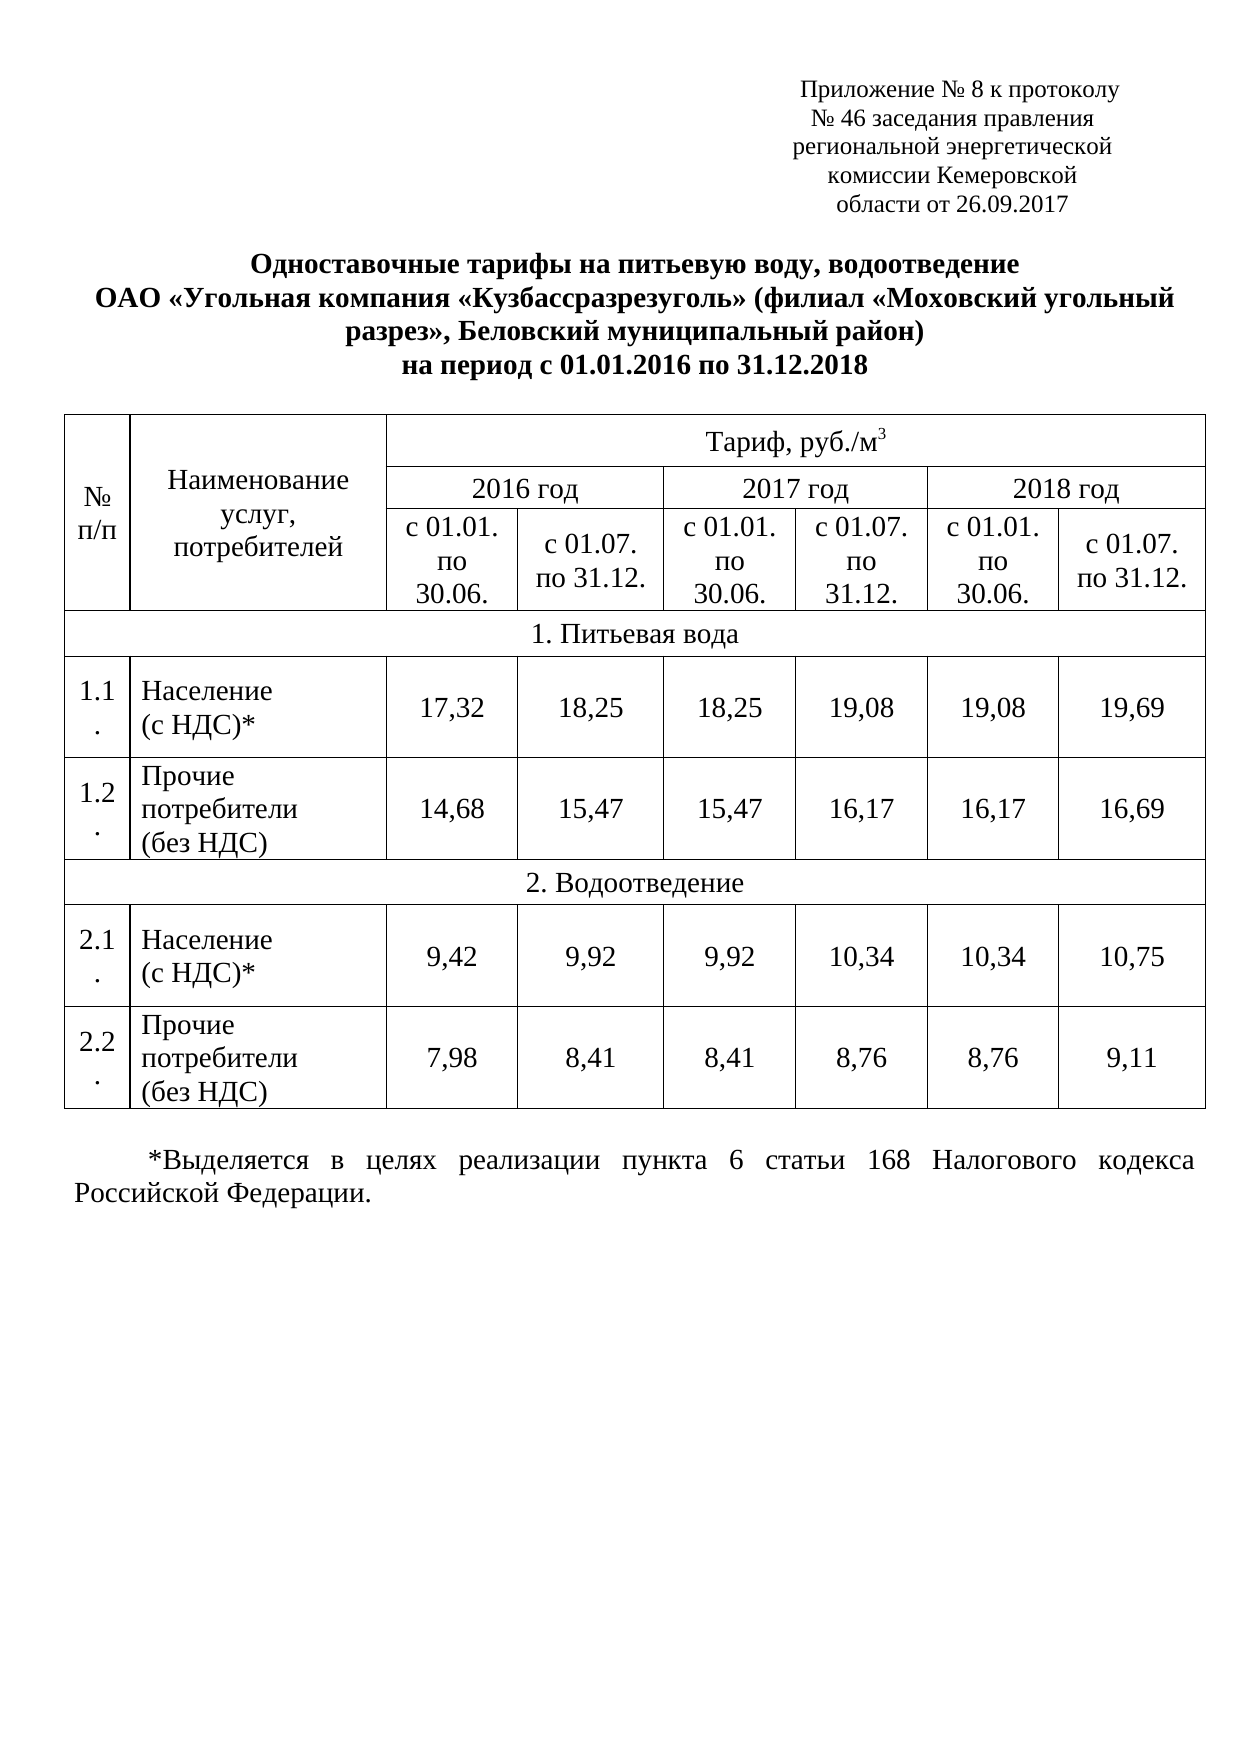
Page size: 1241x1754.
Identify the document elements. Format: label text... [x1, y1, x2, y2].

text *Выделяется в целях реализации пункта 6 статьи 168 Налогового кодекса Российской Федерации. [74, 1142, 1196, 1209]
table_cell 7,98 [387, 1007, 517, 1107]
table_header № п/п [65, 415, 129, 610]
table_cell Население (с НДС)* [131, 657, 386, 757]
table_cell 2018 год [928, 467, 1205, 508]
table_cell 1.1. [65, 657, 129, 757]
table_cell 8,41 [518, 1007, 663, 1107]
text Приложение № 8 к протоколу [0, 74, 1211, 103]
table_cell 10,75 [1059, 905, 1205, 1006]
table_cell 10,34 [928, 905, 1058, 1006]
table_cell 9,11 [1059, 1007, 1205, 1107]
table_header Наименование услуг, потребителей [131, 415, 386, 610]
table_cell 18,25 [518, 657, 663, 757]
table_cell 2.1. [65, 905, 129, 1006]
table_cell 1. Питьевая вода [65, 611, 1205, 656]
table_header Тариф, руб./м3 [387, 415, 1205, 466]
table_cell 2017 год [664, 467, 927, 508]
table_cell 16,17 [928, 758, 1058, 859]
text ОАО «Угольная компания «Кузбассразрезуголь» (филиал «Моховский угольный разрез», Беловский муниципальный район) [74, 280, 1196, 347]
table_cell 1.2. [65, 758, 129, 859]
table_cell 15,47 [664, 758, 795, 859]
table_cell 10,34 [796, 905, 927, 1006]
table_cell 15,47 [518, 758, 663, 859]
table_cell 19,08 [928, 657, 1058, 757]
table_cell 8,76 [796, 1007, 927, 1107]
table_cell 2.2. [65, 1007, 129, 1107]
table_cell с 01.07. по 31.12. [796, 509, 927, 610]
table_cell 8,76 [928, 1007, 1058, 1107]
table_cell 16,69 [1059, 758, 1205, 859]
text региональной энергетической [0, 131, 1196, 160]
table_cell 14,68 [387, 758, 517, 859]
text комиссии Кемеровской [0, 160, 1196, 189]
text № 46 заседания правления [0, 103, 1196, 131]
table_cell 16,17 [796, 758, 927, 859]
table_cell 19,69 [1059, 657, 1205, 757]
text Одноставочные тарифы на питьевую воду, водоотведение [74, 246, 1196, 280]
table_cell Прочие потребители (без НДС) [131, 1007, 386, 1107]
table_cell Население (с НДС)* [131, 905, 386, 1006]
table_cell 8,41 [664, 1007, 795, 1107]
text области от 26.09.2017 [0, 189, 1196, 218]
text на период с 01.01.2016 по 31.12.2018 [74, 347, 1196, 381]
table_cell 17,32 [387, 657, 517, 757]
table_cell Прочие потребители (без НДС) [131, 758, 386, 859]
table_cell 9,92 [518, 905, 663, 1006]
table_cell с 01.07. по 31.12. [518, 509, 663, 610]
table_cell 19,08 [796, 657, 927, 757]
table_cell с 01.01. по 30.06. [387, 509, 517, 610]
table_cell 2. Водоотведение [65, 860, 1205, 904]
table_cell с 01.01. по 30.06. [664, 509, 795, 610]
table_cell 2016 год [387, 467, 663, 508]
table_cell 9,42 [387, 905, 517, 1006]
table_cell с 01.01. по 30.06. [928, 509, 1058, 610]
table_cell 9,92 [664, 905, 795, 1006]
table_cell 18,25 [664, 657, 795, 757]
table_cell с 01.07. по 31.12. [1059, 509, 1205, 610]
